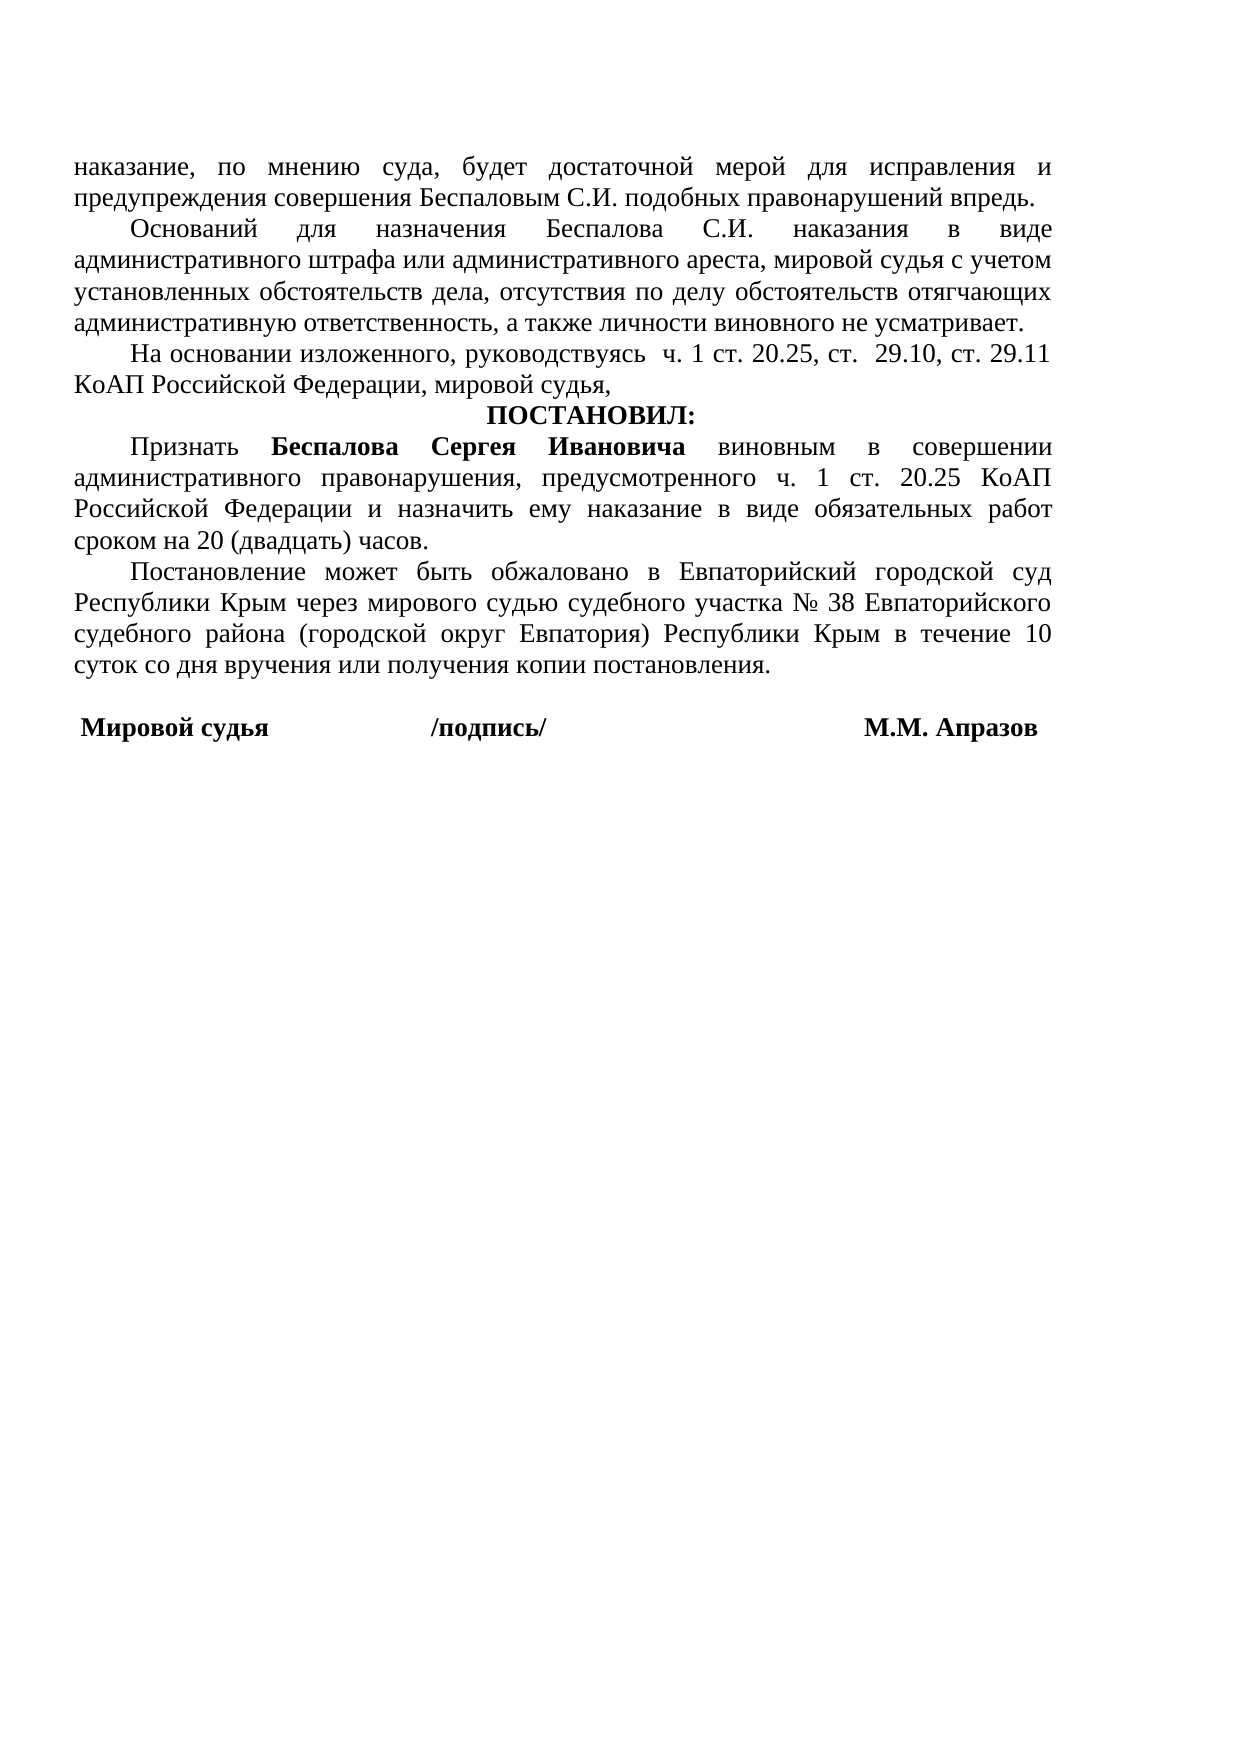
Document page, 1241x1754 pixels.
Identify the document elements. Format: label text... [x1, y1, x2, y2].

text Оснований для назначения Беспалова С.И. наказания в виде административного штрафа или административного ареста, мировой судья с учетом установленных обстоятельств дела, отсутствия по делу обстоятельств отягчающих административную ответственность, а также личности виновного не усматривает. [74, 212, 1053, 337]
text На основании изложенного, руководствуясь ч. 1 ст. 20.25, ст. 29.10, ст. 29.11 КоАП Российской Федерации, мировой судья, [74, 337, 1053, 399]
text ПОСТАНОВИЛ: [74, 399, 1053, 430]
text Постановление может быть обжаловано в Евпаторийский городской суд Республики Крым через мирового судью судебного участка № 38 Евпаторийского судебного района (городской округ Евпатория) Республики Крым в течение 10 суток со дня вручения или получения копии постановления. [74, 555, 1053, 679]
text Признать Беспалова Сергея Ивановича виновным в совершении административного правонарушения, предусмотренного ч. 1 ст. 20.25 КоАП Российской Федерации и назначить ему наказание в виде обязательных работ сроком на 20 (двадцать) часов. [74, 430, 1053, 555]
text Мировой судья /подпись/ М.М. Апразов [74, 711, 1053, 742]
